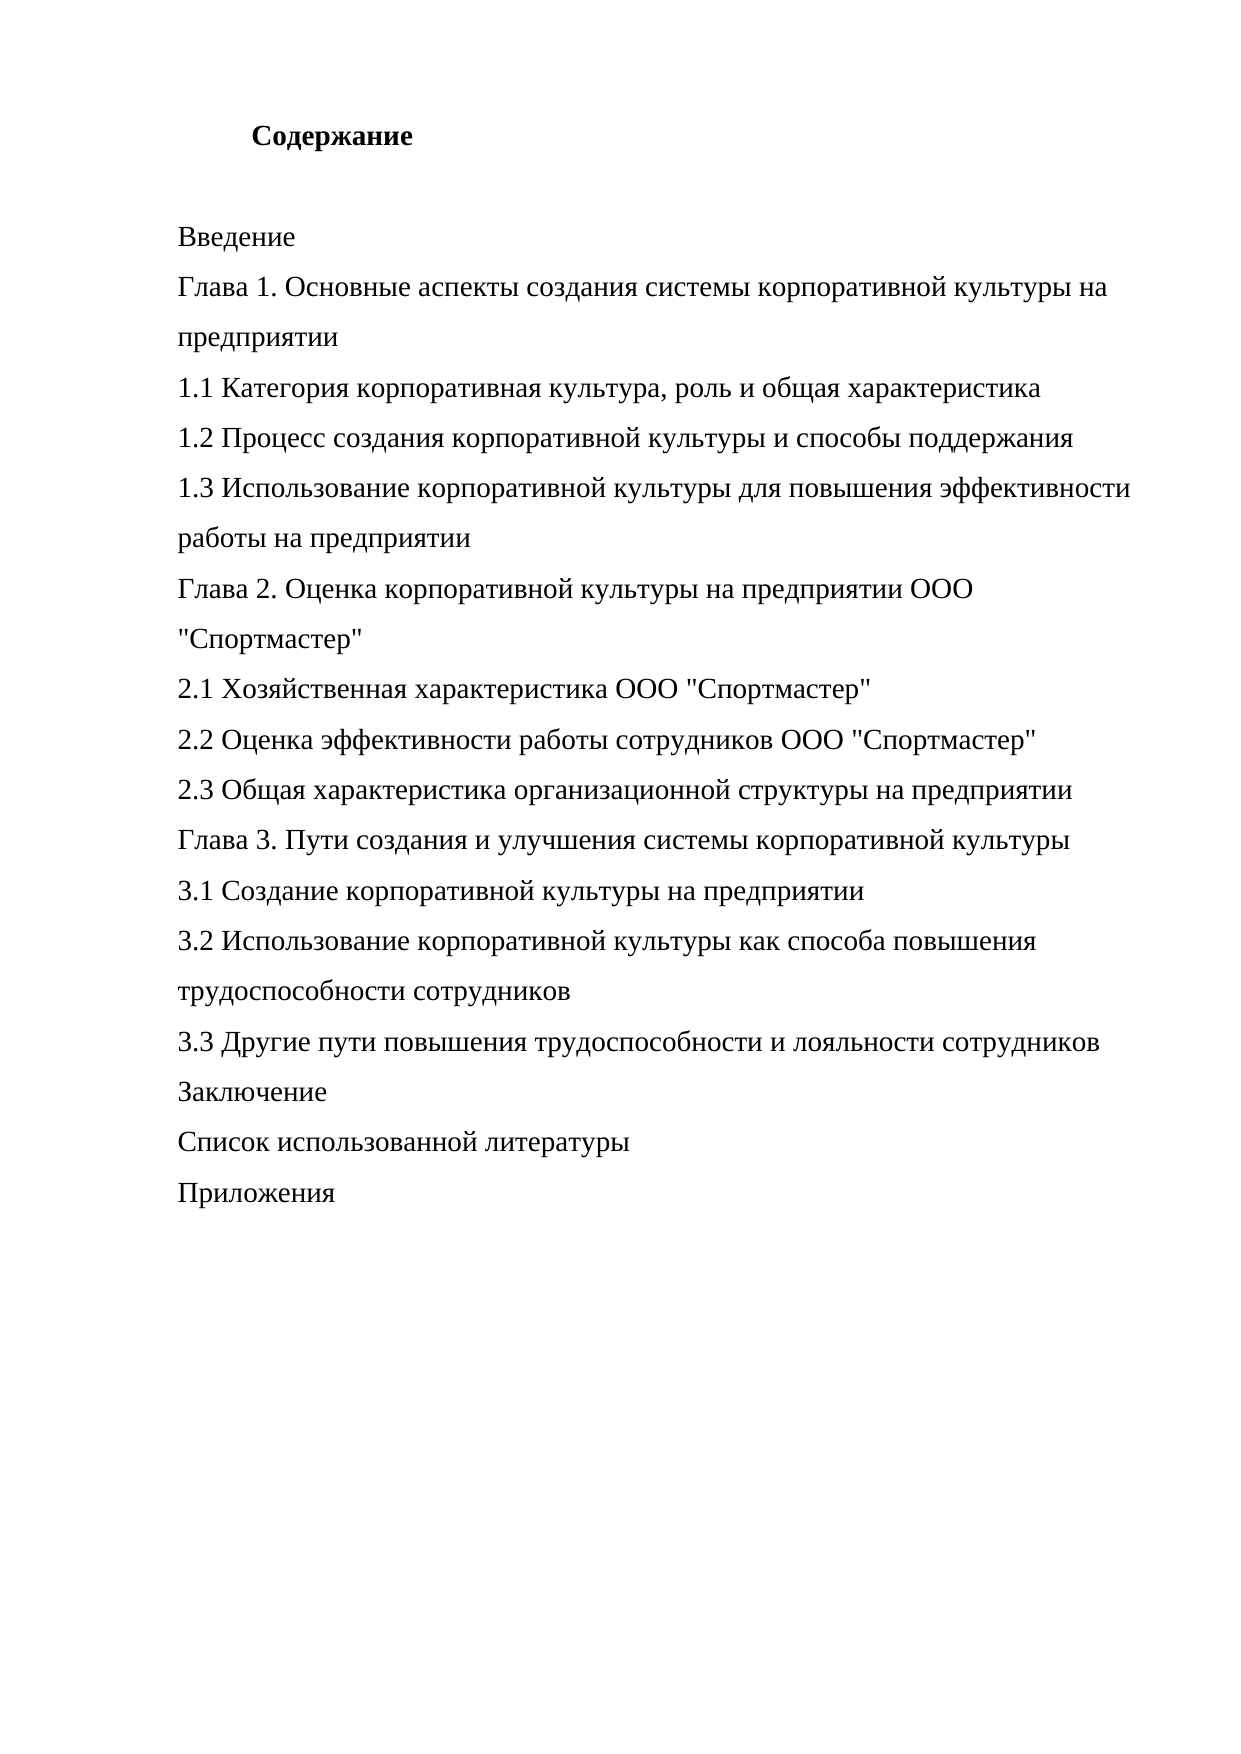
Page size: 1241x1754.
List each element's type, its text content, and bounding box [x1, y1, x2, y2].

text 3.1 Создание корпоративной культуры на предприятии [177, 873, 1152, 906]
text 2.2 Оценка эффективности работы сотрудников ООО "Спортмастер" [177, 722, 1152, 755]
text Приложения [177, 1175, 1152, 1208]
text Заключение [177, 1074, 1152, 1108]
text 2.1 Хозяйственная характеристика ООО "Спортмастер" [177, 672, 1152, 705]
text Глава 2. Оценка корпоративной культуры на предприятии ООО "Спортмастер" [177, 571, 1152, 655]
text 3.2 Использование корпоративной культуры как способа повышения трудоспособности сотрудников [177, 923, 1152, 1007]
text 3.3 Другие пути повышения трудоспособности и лояльности сотрудников [177, 1024, 1152, 1057]
text 1.3 Использование корпоративной культуры для повышения эффективности работы на предприятии [177, 470, 1152, 554]
text Глава 3. Пути создания и улучшения системы корпоративной культуры [177, 822, 1152, 856]
text Список использованной литературы [177, 1124, 1152, 1158]
text 1.2 Процесс создания корпоративной культуры и способы поддержания [177, 420, 1152, 453]
text Введение [177, 219, 1152, 252]
text Глава 1. Основные аспекты создания системы корпоративной культуры на предприятии [177, 269, 1152, 353]
text 1.1 Категория корпоративная культура, роль и общая характеристика [177, 370, 1152, 403]
text 2.3 Общая характеристика организационной структуры на предприятии [177, 772, 1152, 806]
text Содержание [177, 118, 1152, 152]
